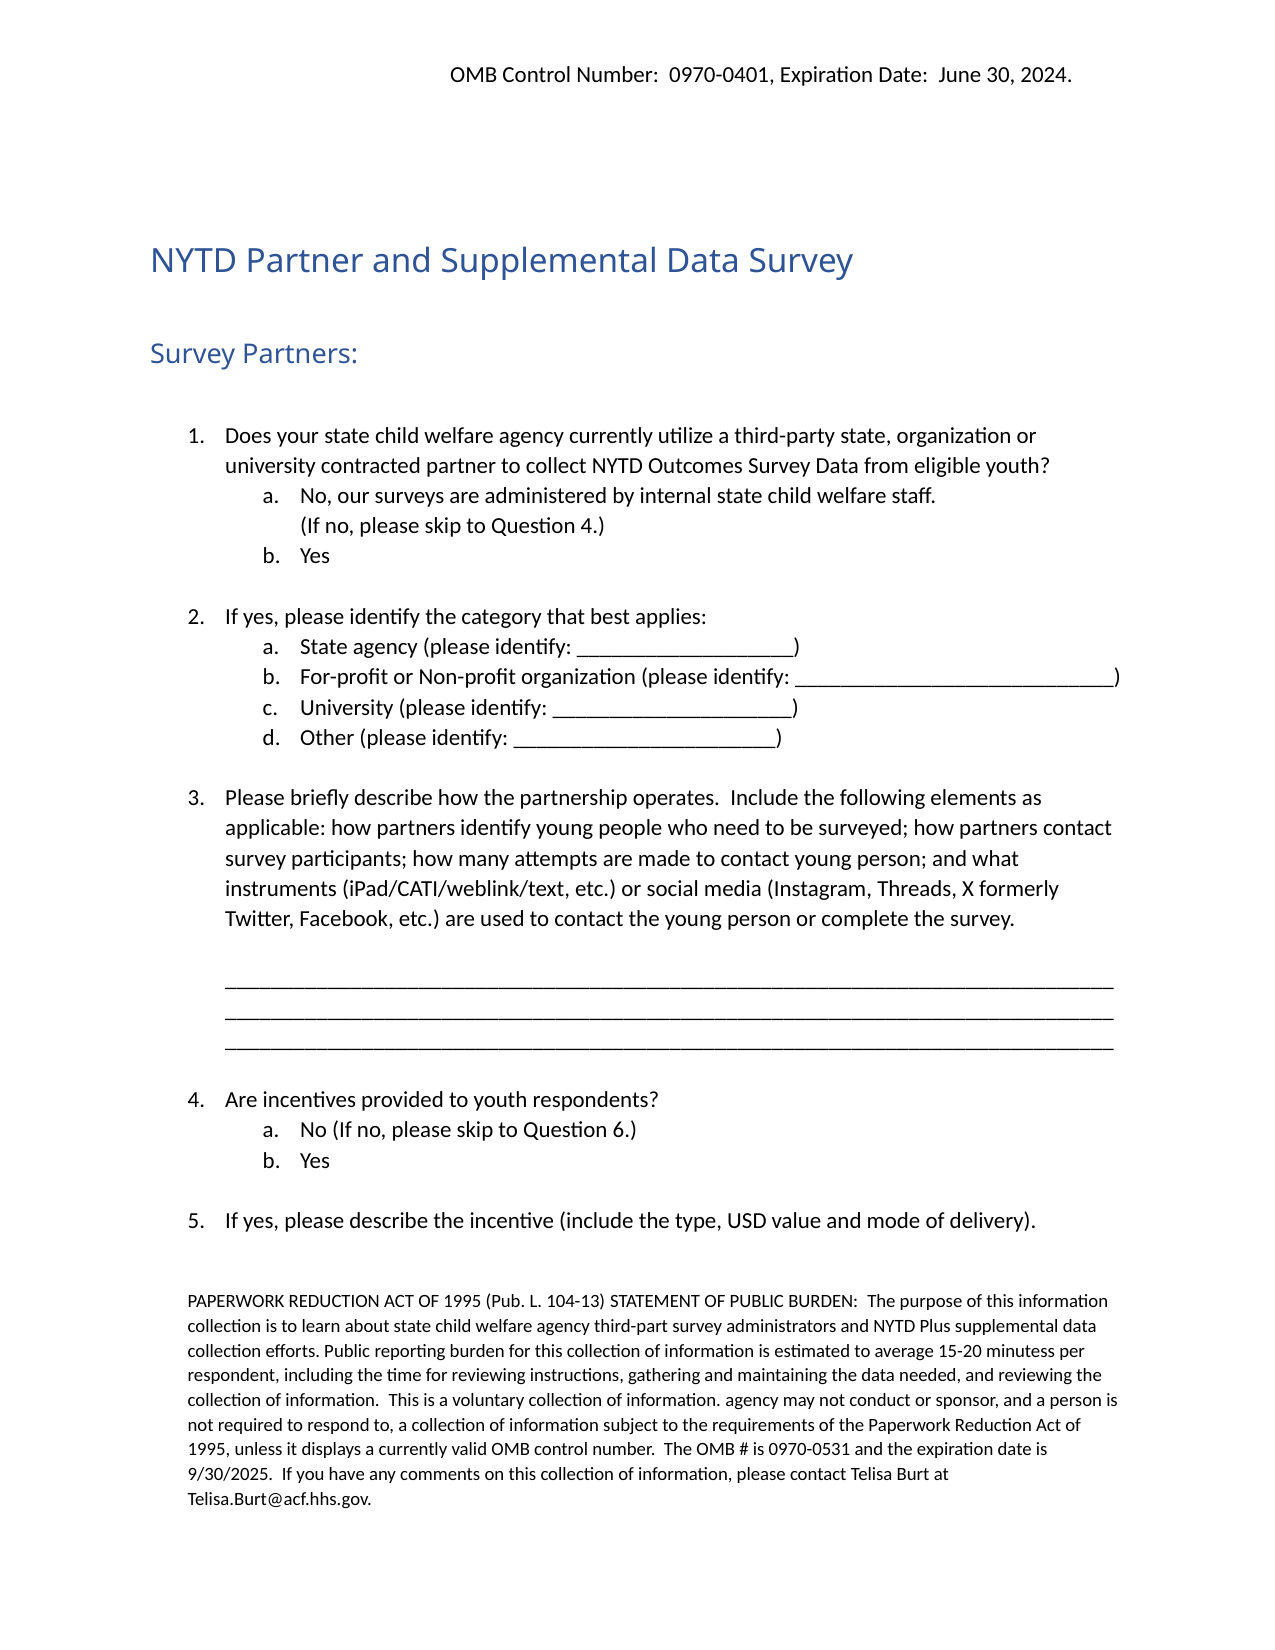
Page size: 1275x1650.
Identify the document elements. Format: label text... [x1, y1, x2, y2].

list No (If no, please skip to Question 6.) [262, 1116, 1125, 1143]
list Yes [262, 1146, 1125, 1174]
list If yes, please describe the incentive (include the type, USD value and mode of delivery). [187, 1206, 1125, 1234]
subtitle Survey Partners: [150, 334, 1125, 371]
list Are incentives provided to youth respondents? [187, 1085, 1125, 1113]
list University (please identify: _____________________) [262, 693, 1125, 721]
list Please briefly describe how the partnership operates. Include the following elements as applicable: how partners identify young people who need to be surveyed; how partners contact survey participants; how many attempts are made to contact young person; and what instruments (iPad/CATI/weblink/text, etc.) or social media (Instagram, Threads, X formerly Twitter, Facebook, etc.) are used to contact the young person or complete the survey. [187, 783, 1125, 932]
list (If no, please skip to Question 4.) [300, 511, 1125, 539]
list Yes [262, 542, 1125, 569]
list Does your state child welfare agency currently utilize a third-party state, organization or university contracted partner to collect NYTD Outcomes Survey Data from eligible youth? [187, 421, 1125, 479]
subtitle NYTD Partner and Supplemental Data Survey [150, 237, 1125, 282]
list For-profit or Non-profit organization (please identify: ____________________________) [262, 662, 1125, 690]
list No, our surveys are administered by internal state child welfare staff. [262, 481, 1125, 509]
list Other (please identify: _______________________) [262, 723, 1125, 751]
list State agency (please identify: ___________________) [262, 632, 1125, 660]
list If yes, please identify the category that best applies: [187, 602, 1125, 630]
list __________________________________________________________________________________________________________________________________________________________________________________________________________________________________________ [225, 964, 1125, 1053]
